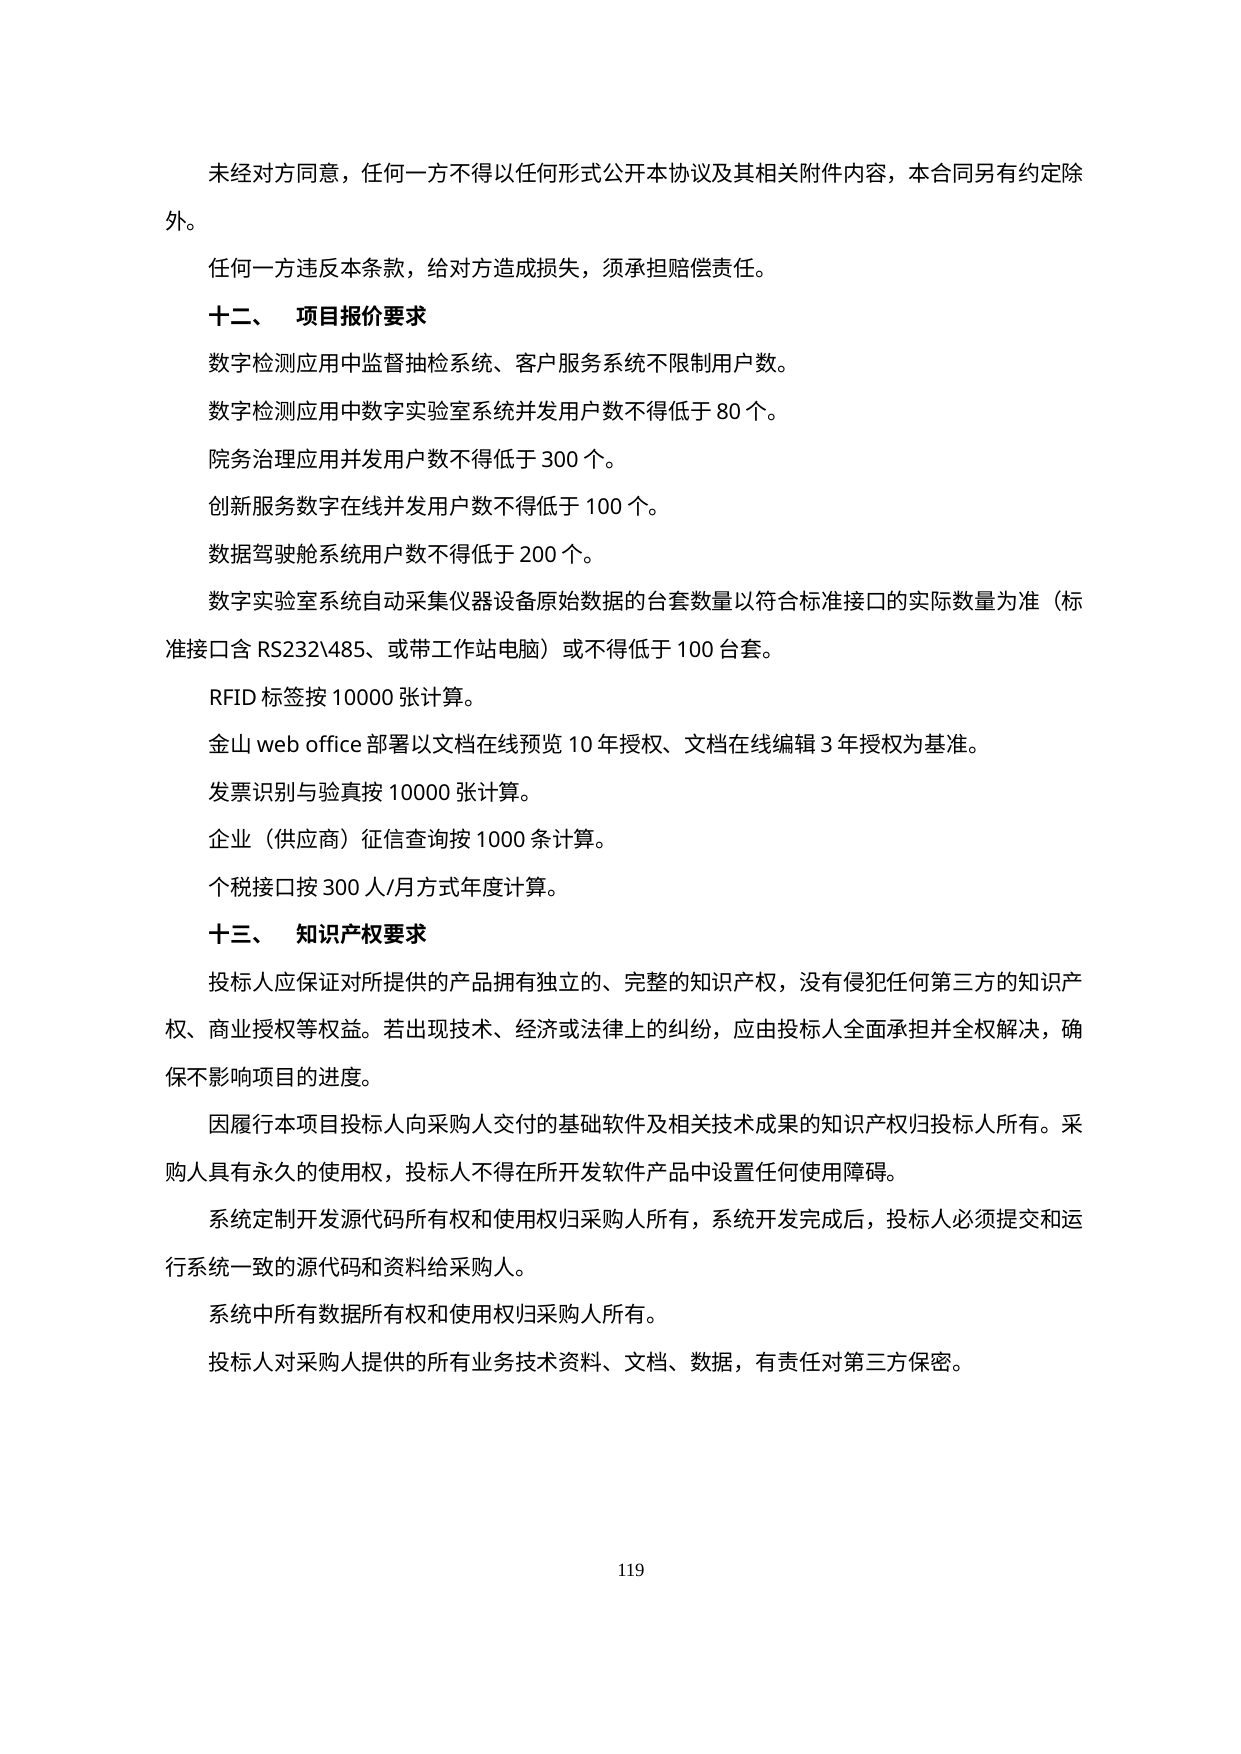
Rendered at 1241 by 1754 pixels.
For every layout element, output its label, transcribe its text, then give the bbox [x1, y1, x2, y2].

text RFID标签按10000张计算。 [165, 679, 1097, 711]
subtitle 知识产权要求 [165, 917, 1097, 949]
text 发票识别与验真按10000张计算。 [165, 775, 1097, 806]
text 企业（供应商）征信查询按1000条计算。 [165, 822, 1097, 854]
text 任何一方违反本条款，给对方造成损失，须承担赔偿责任。 [165, 251, 1097, 283]
text 金山web office部署以文档在线预览10年授权、文档在线编辑3年授权为基准。 [165, 727, 1097, 759]
text 未经对方同意，任何一方不得以任何形式公开本协议及其相关附件内容，本合同另有约定除外。 [165, 156, 1097, 236]
text 系统定制开发源代码所有权和使用权归采购人所有，系统开发完成后，投标人必须提交和运行系统一致的源代码和资料给采购人。 [165, 1202, 1097, 1282]
text 数字检测应用中监督抽检系统、客户服务系统不限制用户数。 [165, 346, 1097, 378]
text 投标人应保证对所提供的产品拥有独立的、完整的知识产权，没有侵犯任何第三方的知识产权、商业授权等权益。若出现技术、经济或法律上的纠纷，应由投标人全面承担并全权解决，确保不影响项目的进度。 [165, 965, 1097, 1092]
text 数字检测应用中数字实验室系统并发用户数不得低于80个。 [165, 394, 1097, 426]
text 数据驾驶舱系统用户数不得低于200个。 [165, 537, 1097, 568]
text 因履行本项目投标人向采购人交付的基础软件及相关技术成果的知识产权归投标人所有。采购人具有永久的使用权，投标人不得在所开发软件产品中设置任何使用障碍。 [165, 1107, 1097, 1187]
text 系统中所有数据所有权和使用权归采购人所有。 [165, 1297, 1097, 1329]
subtitle 项目报价要求 [165, 299, 1097, 331]
text 投标人对采购人提供的所有业务技术资料、文档、数据，有责任对第三方保密。 [165, 1345, 1097, 1377]
text 数字实验室系统自动采集仪器设备原始数据的台套数量以符合标准接口的实际数量为准（标准接口含RS232\485、或带工作站电脑）或不得低于100台套。 [165, 584, 1097, 664]
text 个税接口按300人/月方式年度计算。 [165, 870, 1097, 902]
text 院务治理应用并发用户数不得低于300个。 [165, 442, 1097, 473]
text 创新服务数字在线并发用户数不得低于100个。 [165, 489, 1097, 521]
